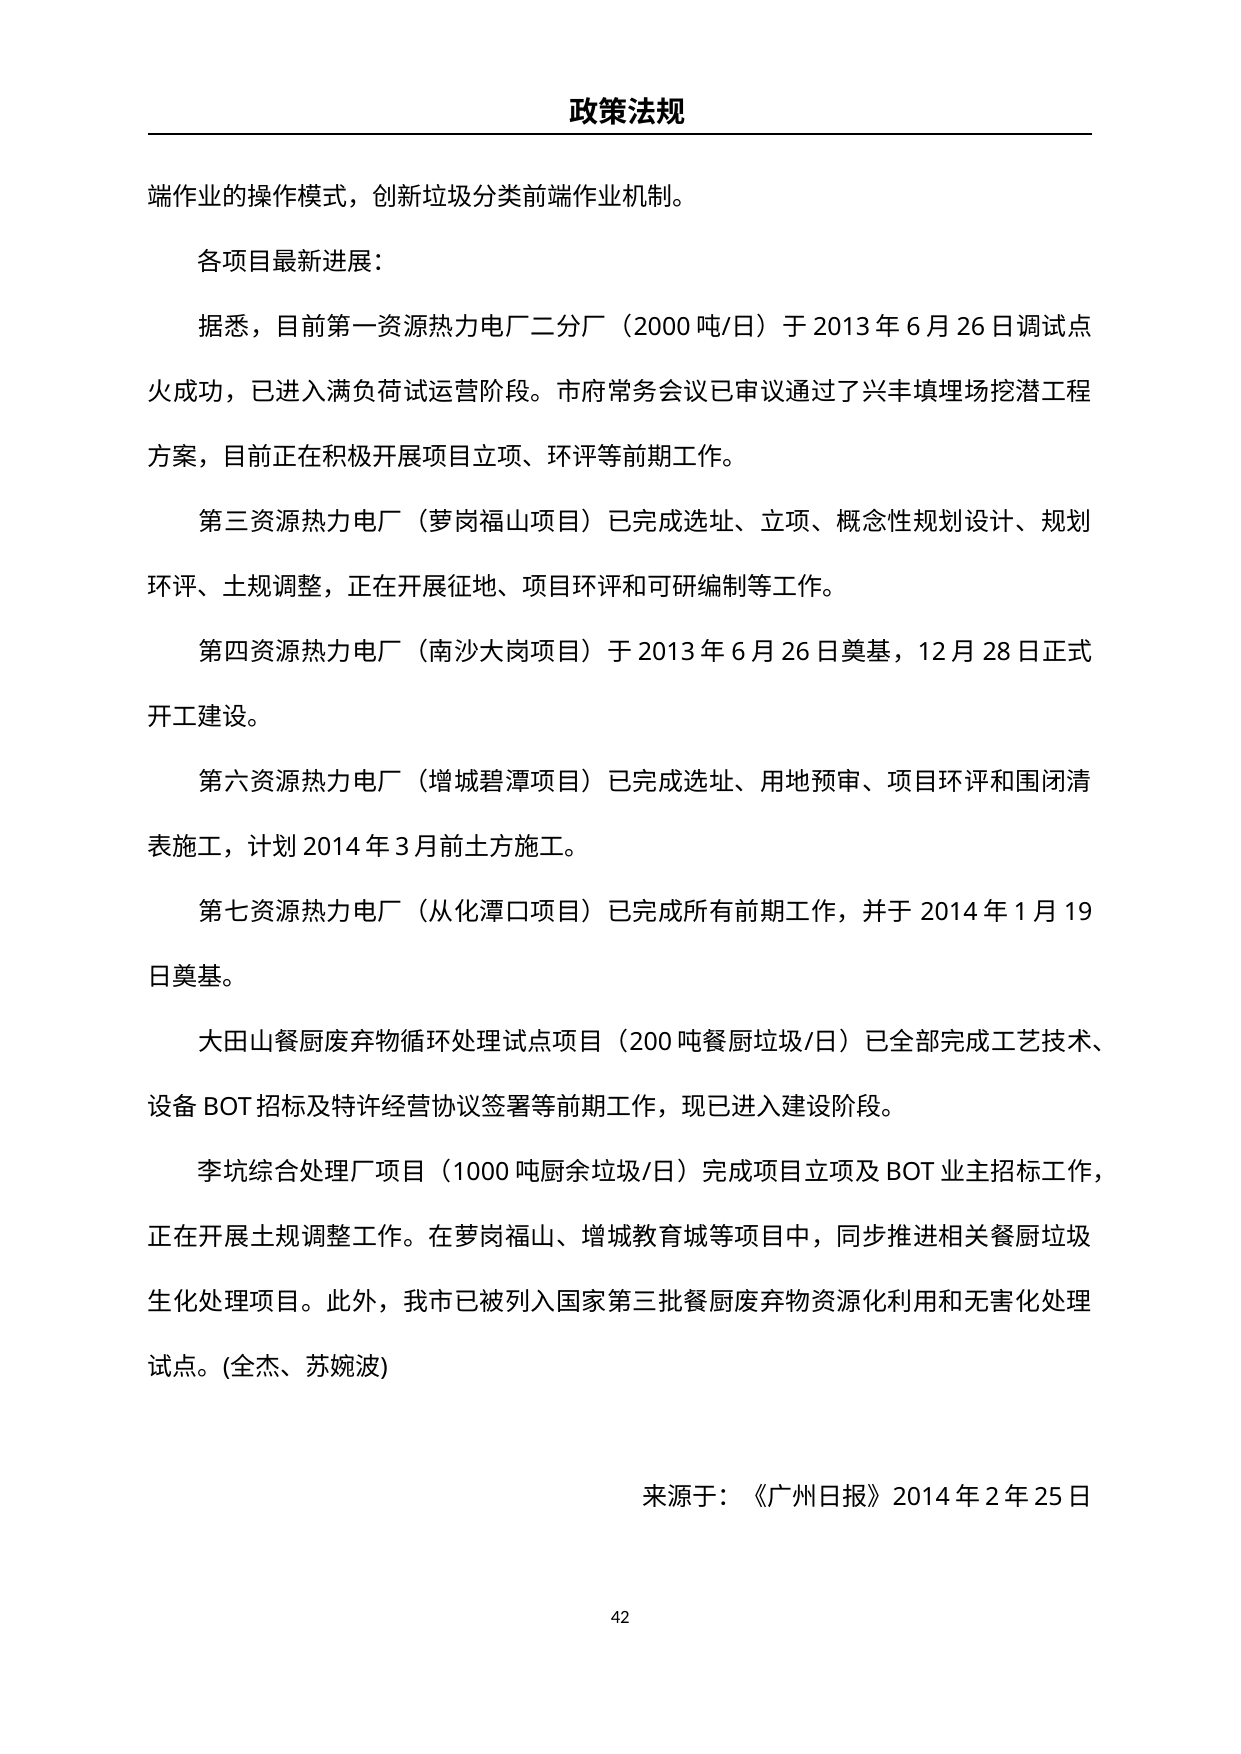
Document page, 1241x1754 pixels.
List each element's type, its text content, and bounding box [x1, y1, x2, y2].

text 第三资源热力电厂（萝岗福山项目）已完成选址、立项、概念性规划设计、规划环评、土规调整，正在开展征地、项目环评和可研编制等工作。 [148, 487, 1092, 617]
text 第四资源热力电厂（南沙大岗项目）于2013年6月26日奠基，12月28日正式开工建设。 [148, 617, 1092, 747]
text 据悉，目前第一资源热力电厂二分厂（2000吨/日）于2013年6月26日调试点火成功，已进入满负荷试运营阶段。市府常务会议已审议通过了兴丰填埋场挖潜工程方案，目前正在积极开展项目立项、环评等前期工作。 [148, 292, 1092, 487]
text 来源于：《广州日报》2014年2年25日 [148, 1462, 1092, 1527]
text 李坑综合处理厂项目（1000吨厨余垃圾/日）完成项目立项及BOT业主招标工作，正在开展土规调整工作。在萝岗福山、增城教育城等项目中，同步推进相关餐厨垃圾生化处理项目。此外，我市已被列入国家第三批餐厨废弃物资源化利用和无害化处理试点。(全杰、苏婉波) [148, 1137, 1092, 1397]
text 大田山餐厨废弃物循环处理试点项目（200吨餐厨垃圾/日）已全部完成工艺技术、设备BOT招标及特许经营协议签署等前期工作，现已进入建设阶段。 [148, 1007, 1092, 1137]
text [148, 162, 1092, 227]
text 第六资源热力电厂（增城碧潭项目）已完成选址、用地预审、项目环评和围闭清表施工，计划2014年3月前土方施工。 [148, 747, 1092, 877]
text 第七资源热力电厂（从化潭口项目）已完成所有前期工作，并于2014年1月19日奠基。 [148, 877, 1092, 1007]
text 各项目最新进展： [148, 227, 1092, 292]
